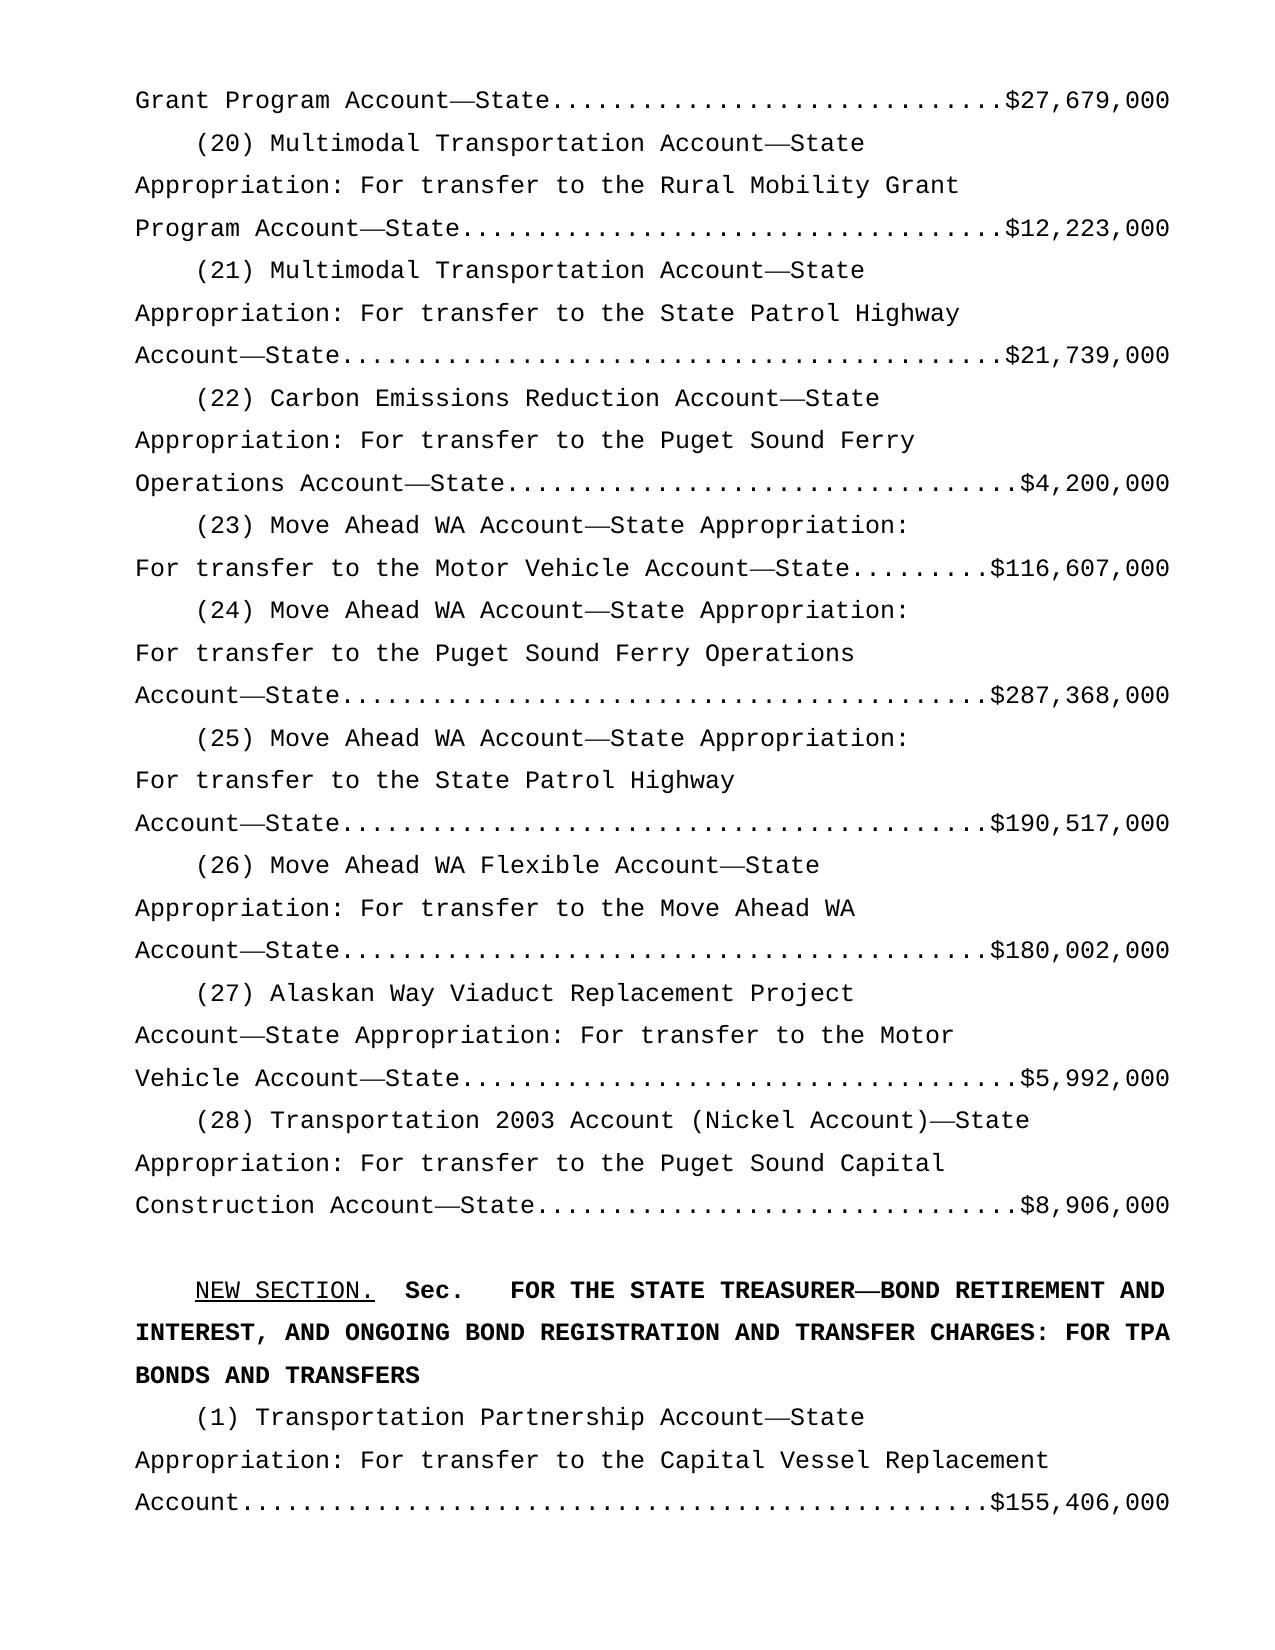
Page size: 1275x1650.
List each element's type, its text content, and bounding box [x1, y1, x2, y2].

text (27) Alaskan Way Viaduct Replacement Project [135, 967, 1170, 1010]
text (24) Move Ahead WA Account—State Appropriation: [135, 585, 1170, 627]
text Vehicle Account—State $5,992,000 [135, 1052, 1170, 1095]
text Account—State $21,739,000 [135, 330, 1170, 372]
text Appropriation: For transfer to the Rural Mobility Grant [135, 160, 1170, 202]
text (1) Transportation Partnership Account—State [135, 1392, 1170, 1434]
text (26) Move Ahead WA Flexible Account—State [135, 840, 1170, 882]
text Program Account—State $12,223,000 [135, 202, 1170, 245]
text Grant Program Account—State $27,679,000 [135, 75, 1170, 117]
text Account—State Appropriation: For transfer to the Motor [135, 1010, 1170, 1052]
text (21) Multimodal Transportation Account—State [135, 245, 1170, 287]
text For transfer to the Motor Vehicle Account—State $116,607,000 [135, 542, 1170, 585]
text Appropriation: For transfer to the Puget Sound Ferry [135, 415, 1170, 457]
text Appropriation: For transfer to the Capital Vessel Replacement [135, 1434, 1170, 1477]
text (22) Carbon Emissions Reduction Account—State [135, 372, 1170, 415]
text Account $155,406,000 [135, 1477, 1170, 1519]
text (23) Move Ahead WA Account—State Appropriation: [135, 500, 1170, 542]
text NEW SECTION. Sec. FOR THE STATE TREASURER—BOND RETIREMENT AND INTEREST, AND ONGOING BOND REGISTRATION AND TRANSFER CHARGES: FOR TPA BONDS AND TRANSFERS [135, 1264, 1170, 1392]
text Appropriation: For transfer to the Move Ahead WA [135, 882, 1170, 925]
text Account—State $180,002,000 [135, 925, 1170, 967]
text Operations Account—State $4,200,000 [135, 457, 1170, 500]
text (20) Multimodal Transportation Account—State [135, 117, 1170, 160]
text For transfer to the Puget Sound Ferry Operations [135, 627, 1170, 670]
text Construction Account—State $8,906,000 [135, 1180, 1170, 1222]
text (28) Transportation 2003 Account (Nickel Account)—State [135, 1095, 1170, 1137]
text Account—State $190,517,000 [135, 797, 1170, 840]
text Appropriation: For transfer to the State Patrol Highway [135, 287, 1170, 330]
text Appropriation: For transfer to the Puget Sound Capital [135, 1137, 1170, 1180]
text For transfer to the State Patrol Highway [135, 755, 1170, 797]
text Account—State $287,368,000 [135, 670, 1170, 712]
text (25) Move Ahead WA Account—State Appropriation: [135, 712, 1170, 755]
